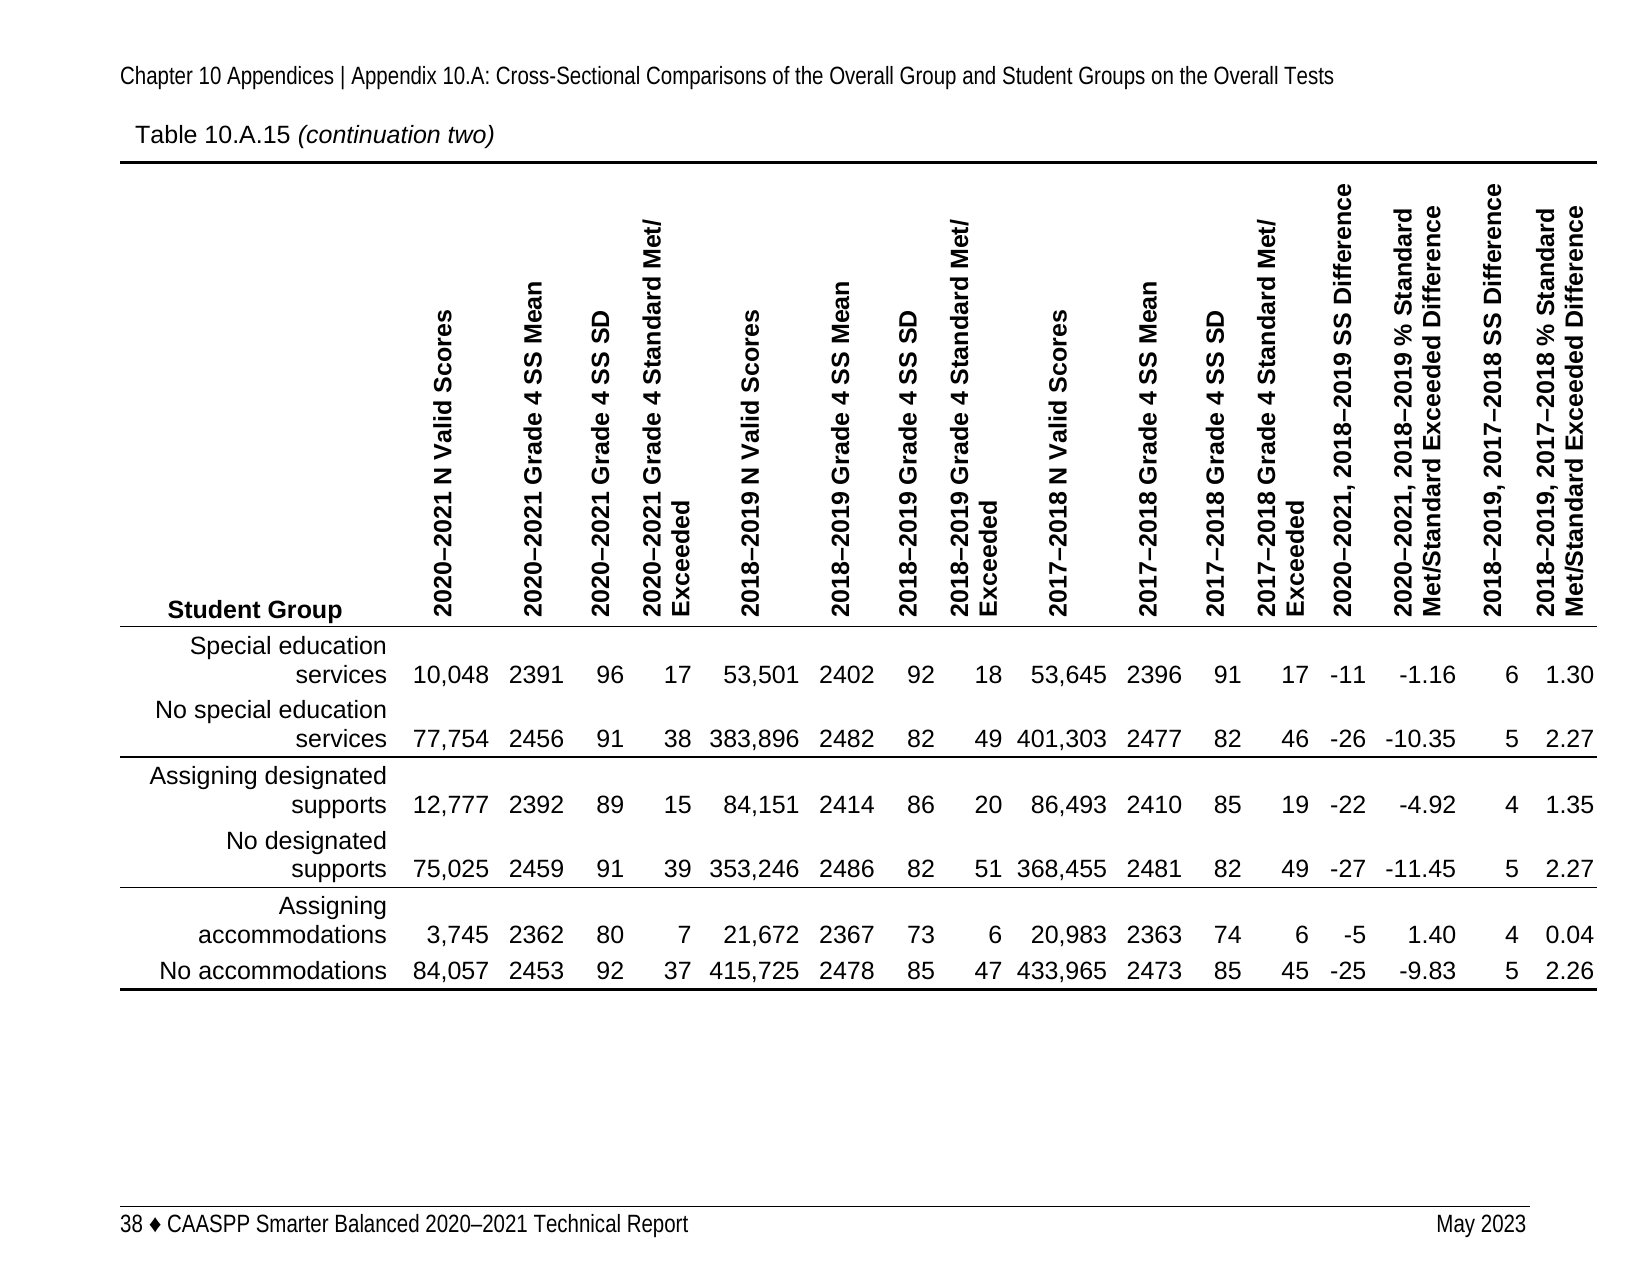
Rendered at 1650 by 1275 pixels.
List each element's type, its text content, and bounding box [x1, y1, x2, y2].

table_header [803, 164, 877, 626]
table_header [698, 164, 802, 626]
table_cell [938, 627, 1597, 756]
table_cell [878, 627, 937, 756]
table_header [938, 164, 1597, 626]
text Table 10.A.15 (continuation two) [135, 120, 1530, 149]
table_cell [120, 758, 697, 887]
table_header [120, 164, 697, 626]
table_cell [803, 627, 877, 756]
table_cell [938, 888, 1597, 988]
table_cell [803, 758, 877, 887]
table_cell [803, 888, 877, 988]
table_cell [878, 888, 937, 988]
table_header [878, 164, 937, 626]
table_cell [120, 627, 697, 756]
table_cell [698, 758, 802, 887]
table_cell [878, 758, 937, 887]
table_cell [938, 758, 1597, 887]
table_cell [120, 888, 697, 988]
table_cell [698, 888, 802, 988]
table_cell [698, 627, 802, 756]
